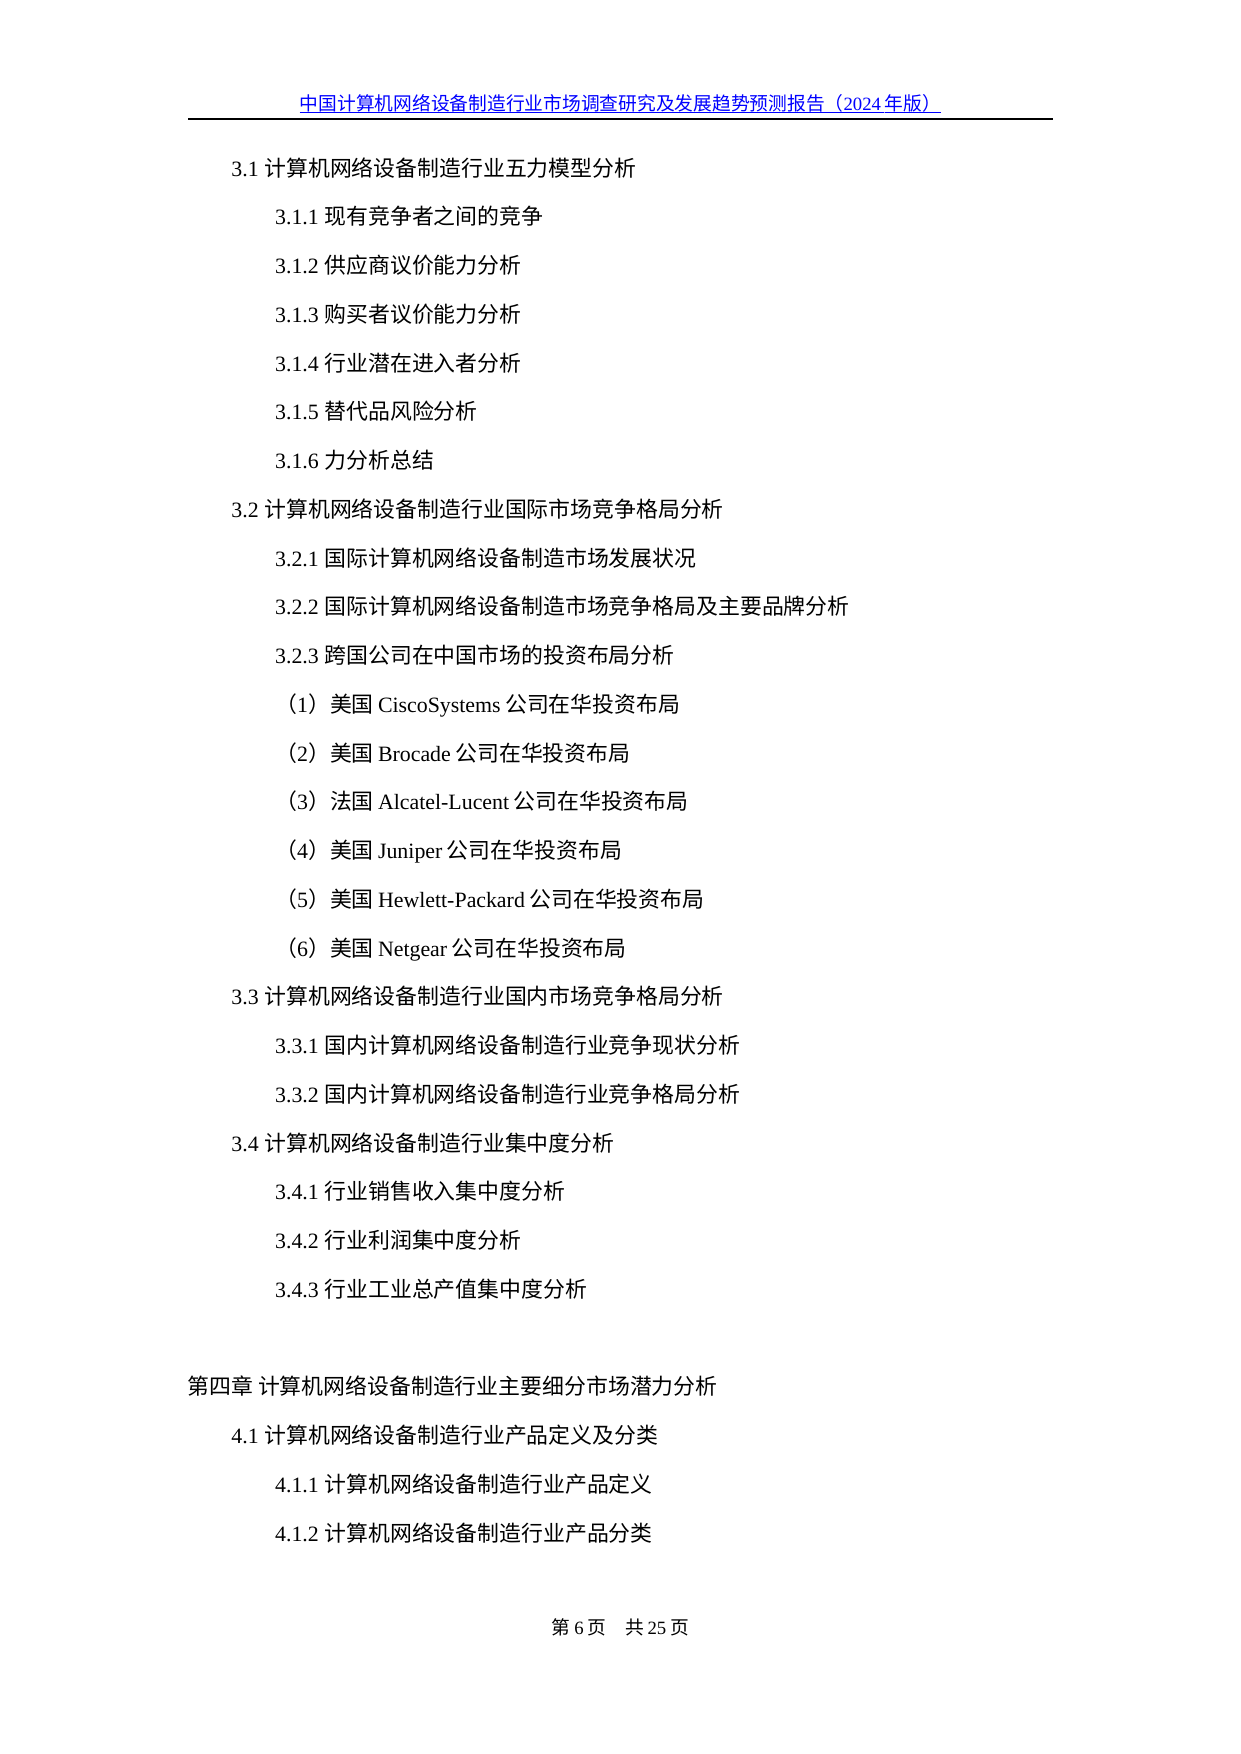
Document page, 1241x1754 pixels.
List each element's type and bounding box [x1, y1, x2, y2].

text [187, 150, 1053, 1548]
